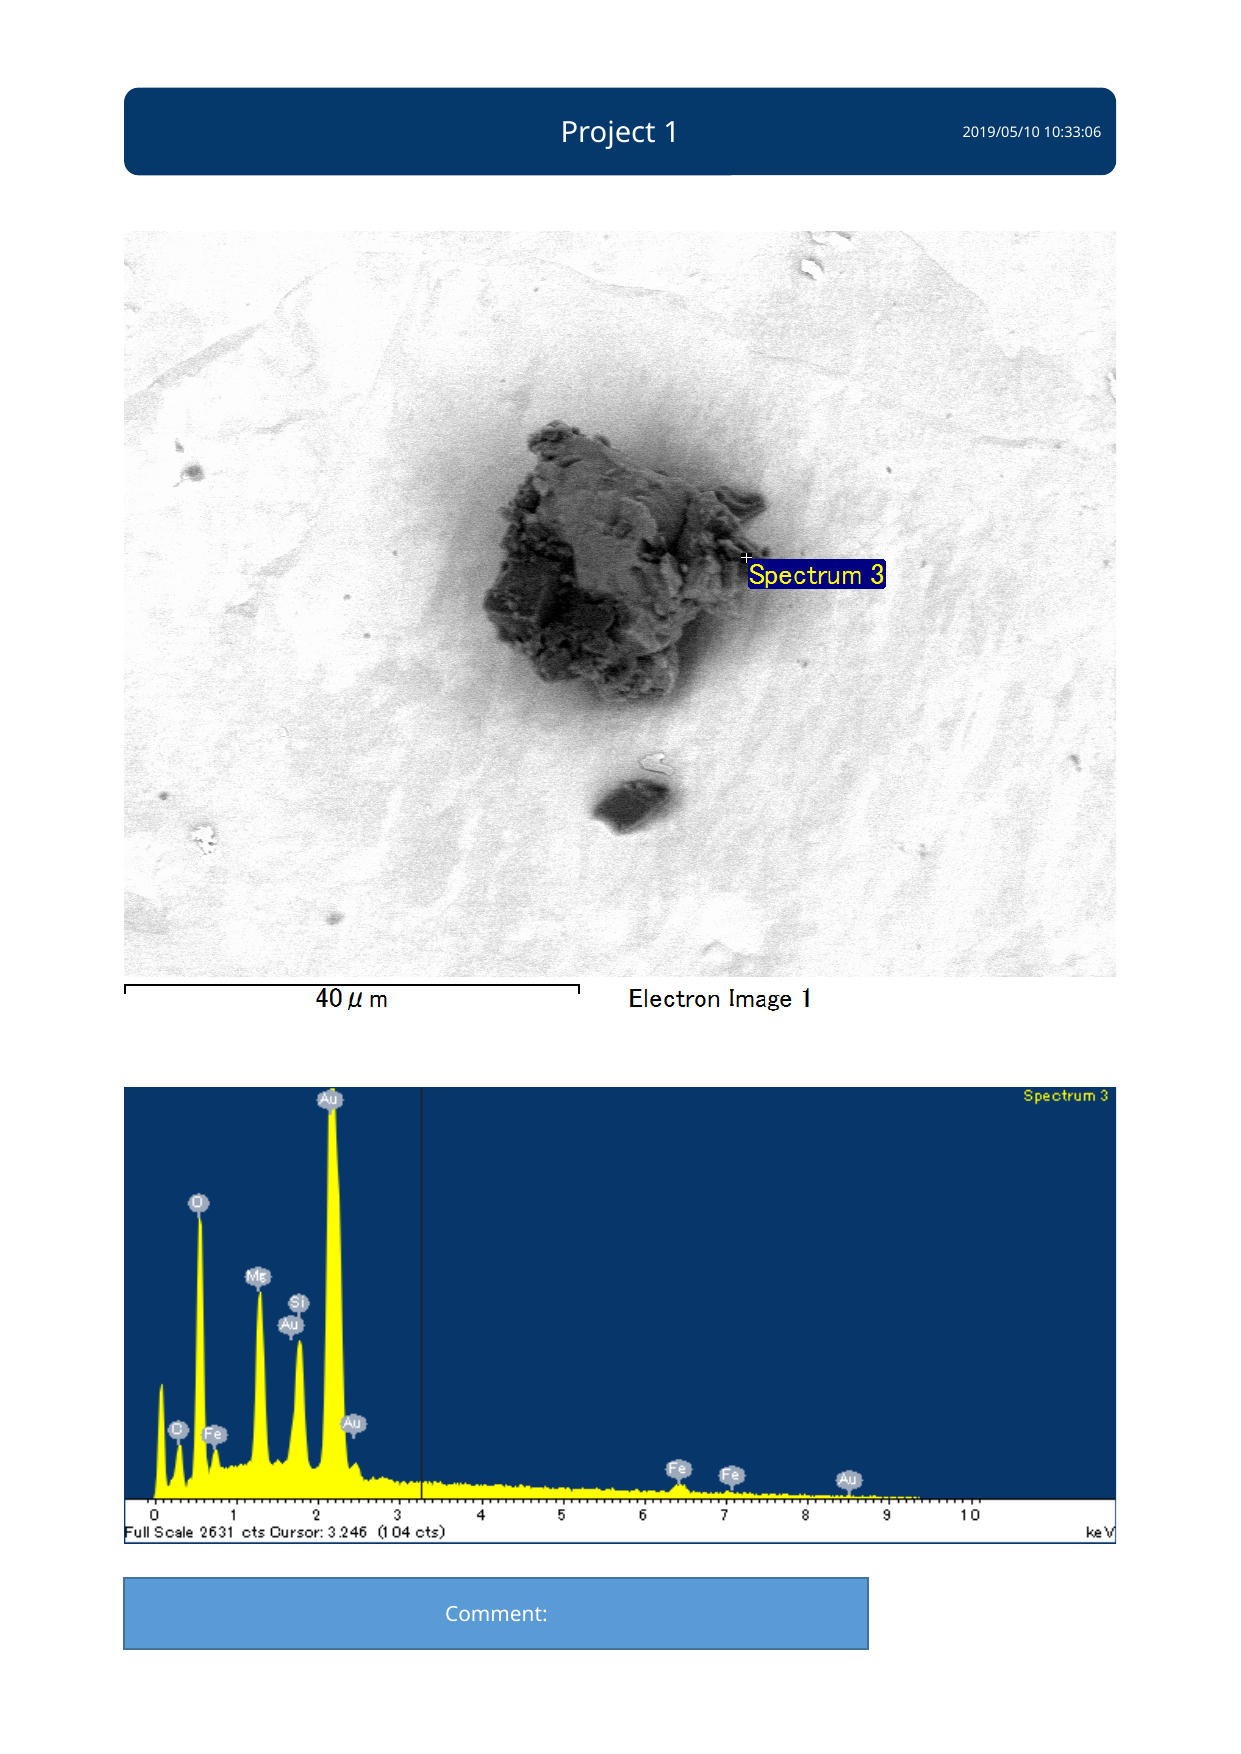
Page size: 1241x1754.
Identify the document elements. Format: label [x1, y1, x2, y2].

picture [124, 192, 1117, 1053]
picture [124, 1087, 1117, 1544]
